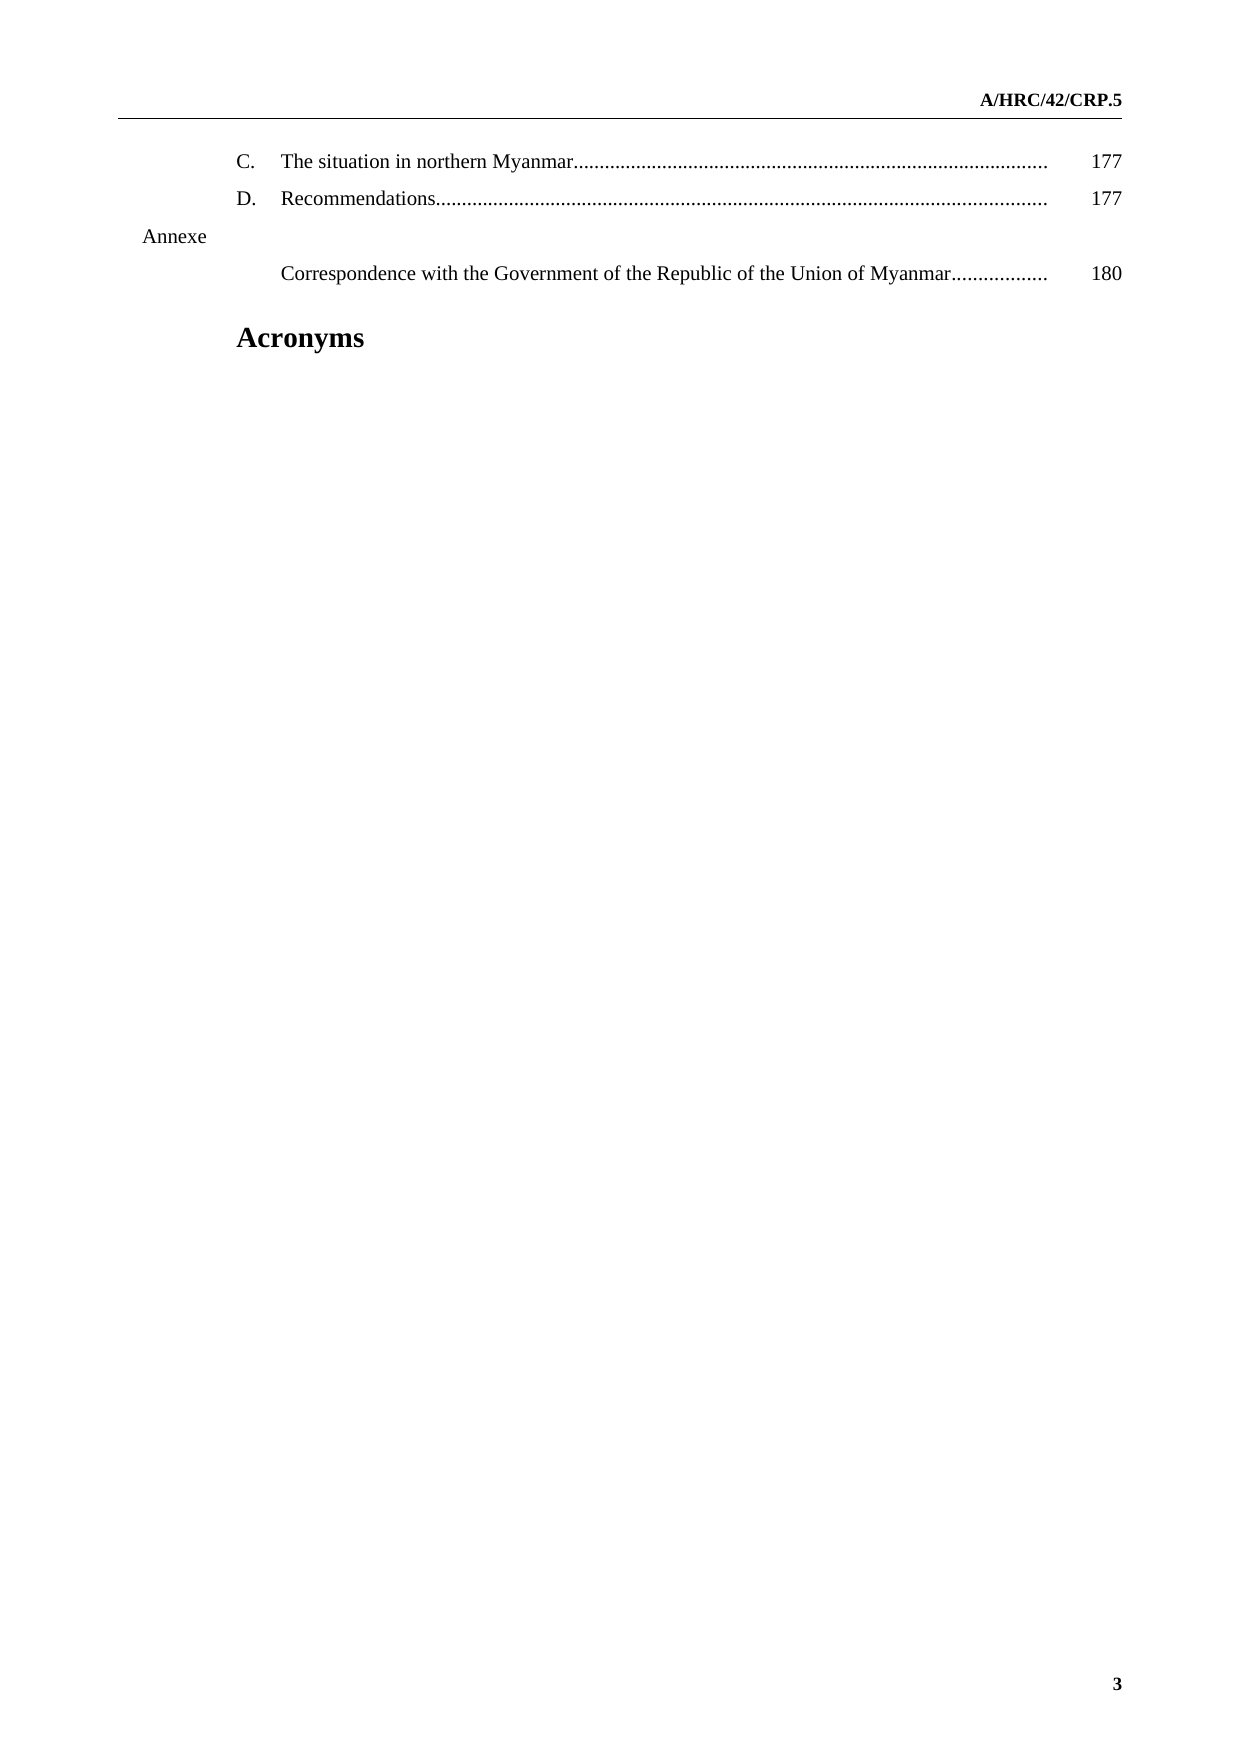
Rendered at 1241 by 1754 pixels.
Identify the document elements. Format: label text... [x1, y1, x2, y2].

text C. The situation in northern Myanmar 177 [118, 148, 1122, 173]
text Acronyms [118, 323, 1004, 354]
text Annexe [118, 223, 1122, 248]
text Correspondence with the Government of the Republic of the Union of Myanmar 180 [118, 260, 1122, 285]
text D. Recommendations 177 [118, 185, 1122, 210]
